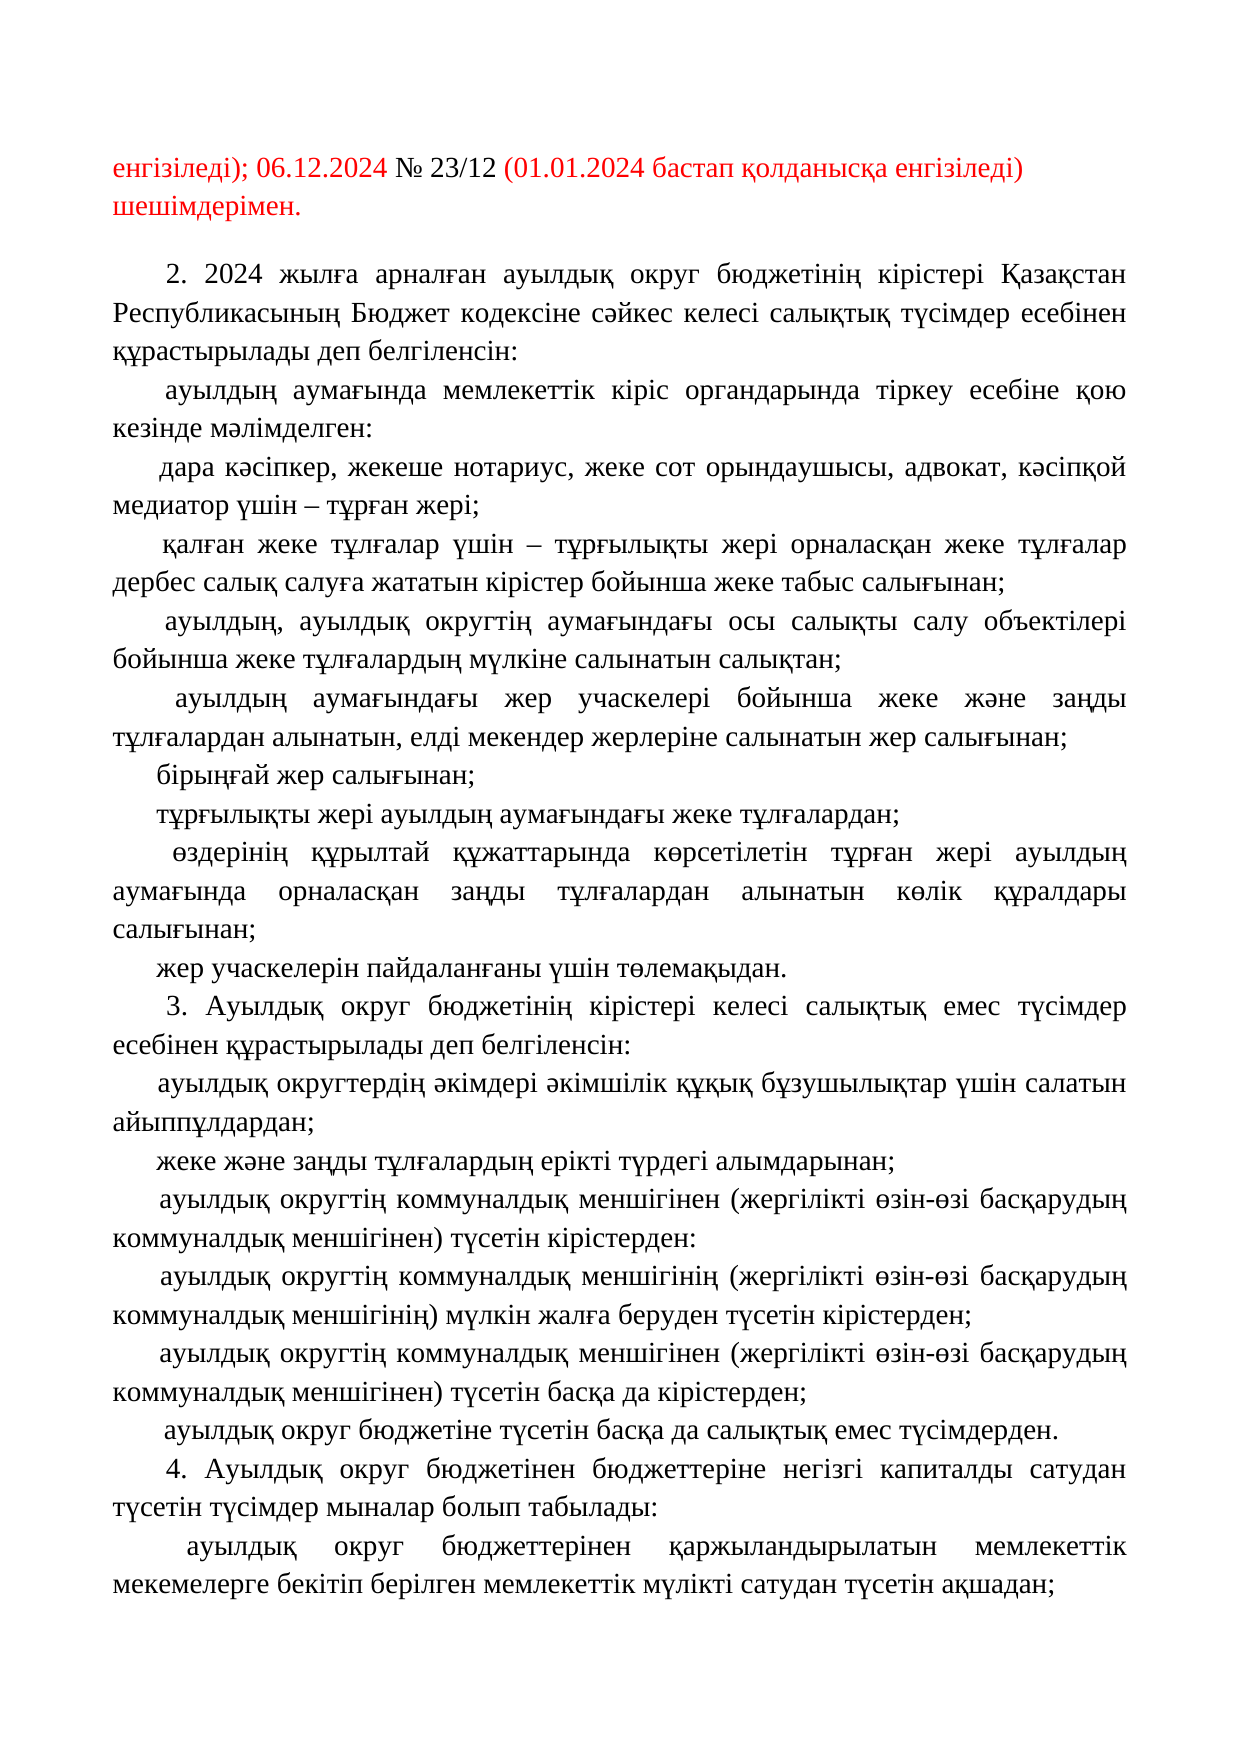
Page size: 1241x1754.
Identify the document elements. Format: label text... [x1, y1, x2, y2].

text ауылдың, ауылдық округтің аумағындағы осы салықты салу объектілері бойынша жеке тұлғалардың мүлкіне салынатын салықтан; [112, 603, 1128, 675]
text бірыңғай жер салығынан; [112, 757, 1128, 791]
text жеке және заңды тұлғалардың ерікті түрдегі алымдарынан; [112, 1143, 1128, 1176]
text ауылдық округ бюджетіне түсетін басқа да салықтық емес түсімдерден. [112, 1412, 1128, 1446]
text тұрғылықты жері ауылдың аумағындағы жеке тұлғалардан; [112, 796, 1128, 829]
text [112, 150, 1128, 252]
text ауылдық округтің коммуналдық меншігінен (жергілікті өзін-өзі басқарудың коммуналдық меншігінен) түсетін кірістерден: [112, 1181, 1128, 1253]
text ауылдық округтің коммуналдық меншігінен (жергілікті өзін-өзі басқарудың коммуналдық меншігінен) түсетін басқа да кірістерден; [112, 1335, 1128, 1407]
text ауылдың аумағында мемлекеттік кіріс органдарында тіркеу есебіне қою кезінде мәлімделген: [112, 372, 1128, 444]
text жер учаскелерін пайдаланғаны үшін төлемақыдан. [112, 950, 1128, 983]
text өздерінің құрылтай құжаттарында көрсетілетін тұрған жері ауылдың аумағында орналасқан заңды тұлғалардан алынатын көлік құралдары салығынан; [112, 834, 1128, 945]
text дара кәсіпкер, жекеше нотариус, жеке сот орындаушысы, адвокат, кәсіпқой медиатор үшін – тұрған жері; [112, 449, 1128, 521]
text ауылдық округтердің әкімдері әкімшілік құқық бұзушылықтар үшін салатын айыппұлдардан; [112, 1066, 1128, 1138]
text қалған жеке тұлғалар үшін – тұрғылықты жері орналасқан жеке тұлғалар дербес салық салуға жататын кірістер бойынша жеке табыс салығынан; [112, 526, 1128, 598]
text 2. 2024 жылға арналған ауылдық округ бюджетінің кірістері Қазақстан Республикасының Бюджет кодексіне сәйкес келесі салықтық түсімдер есебінен құрастырылады деп белгіленсін: [112, 256, 1128, 367]
text 4. Ауылдық округ бюджетінен бюджеттеріне негізгі капиталды сатудан түсетін түсімдер мыналар болып табылады: [112, 1451, 1128, 1523]
text ауылдық округ бюджеттерінен қаржыландырылатын мемлекеттік мекемелерге бекітіп берілген мемлекеттік мүлікті сатудан түсетін ақшадан; [112, 1528, 1128, 1600]
text ауылдық округтің коммуналдық меншігінің (жергілікті өзін-өзі басқарудың коммуналдық меншігінің) мүлкін жалға беруден түсетін кірістерден; [112, 1258, 1128, 1330]
text 3. Ауылдық округ бюджетінің кірістері келесі салықтық емес түсімдер есебінен құрастырылады деп белгіленсін: [112, 988, 1128, 1061]
text ауылдың аумағындағы жер учаскелері бойынша жеке және заңды тұлғалардан алынатын, елдi мекендер жерлерiне салынатын жер салығынан; [112, 680, 1128, 752]
